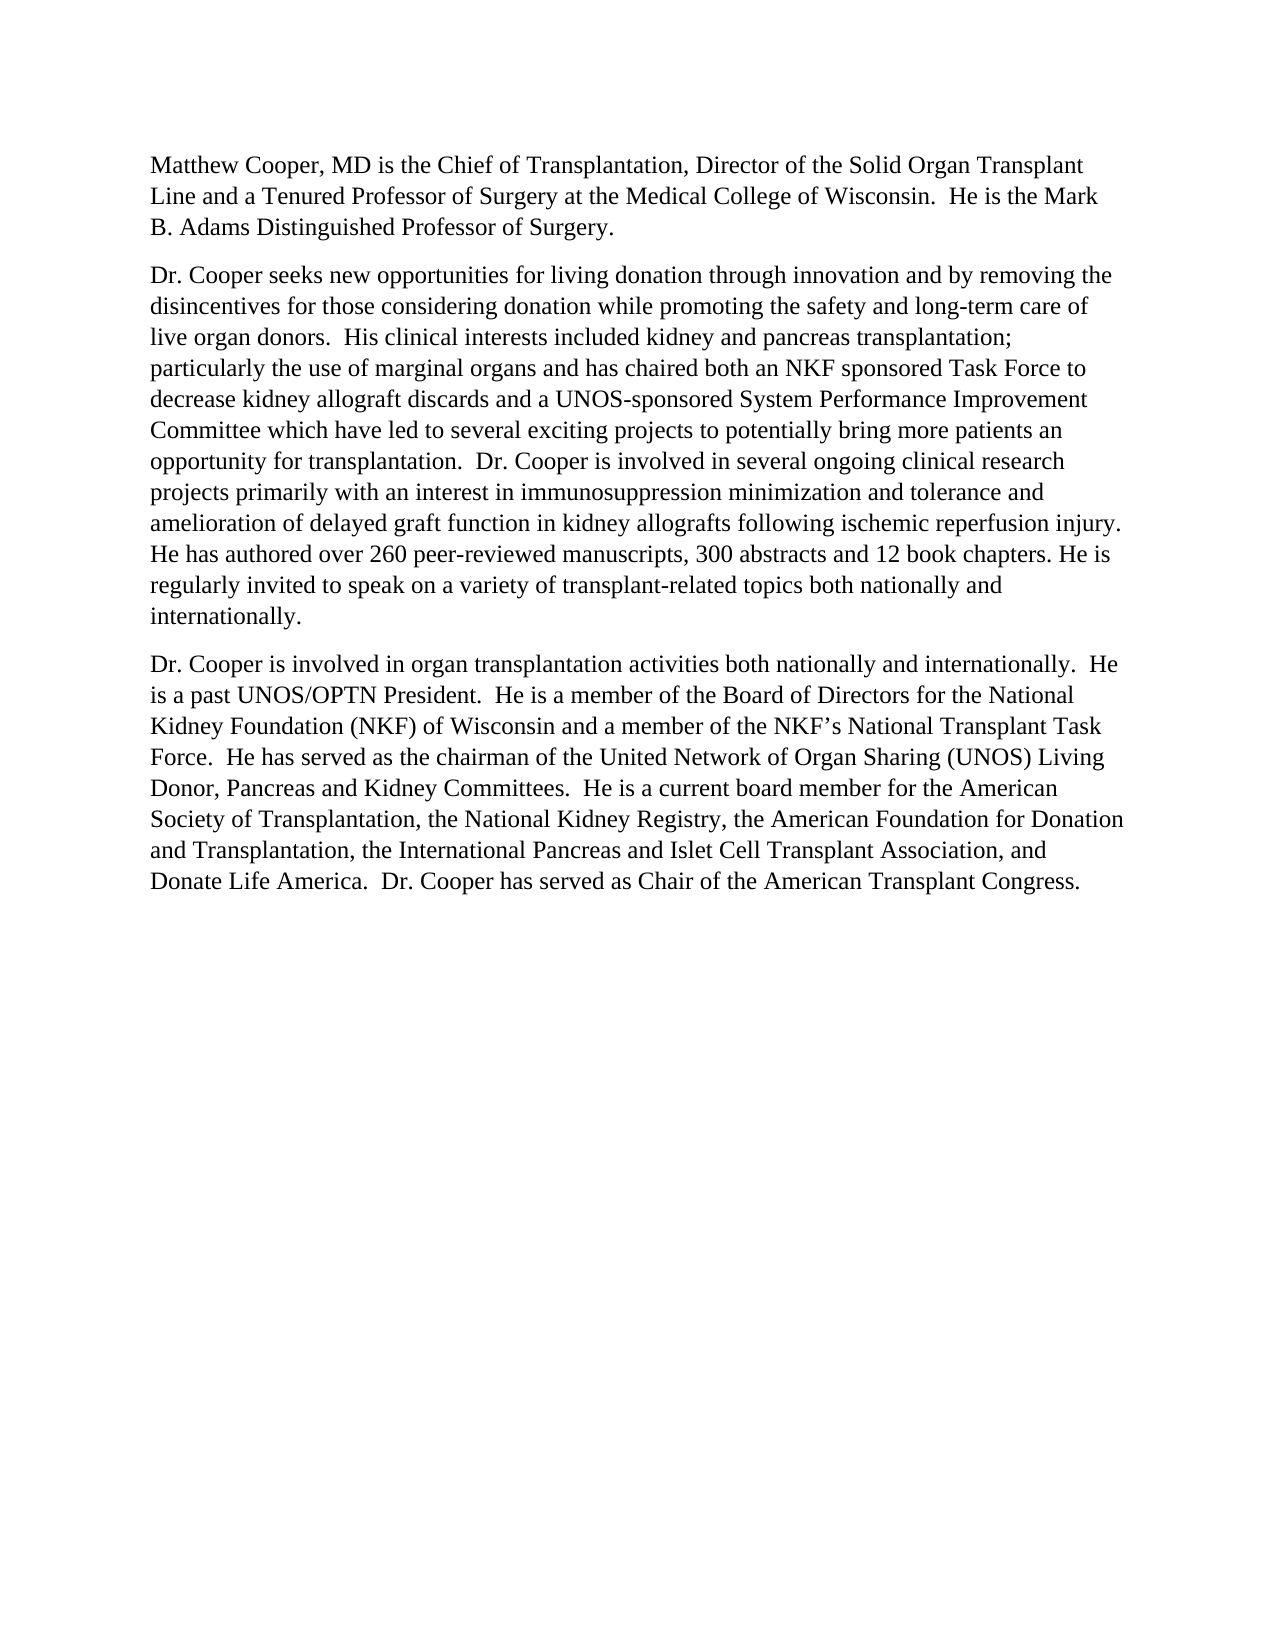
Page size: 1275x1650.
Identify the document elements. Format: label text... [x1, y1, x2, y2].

text Dr. Cooper seeks new opportunities for living donation through innovation and by removing the disincentives for those considering donation while promoting the safety and long-term care of live organ donors. His clinical interests included kidney and pancreas transplantation; particularly the use of marginal organs and has chaired both an NKF sponsored Task Force to decrease kidney allograft discards and a UNOS-sponsored System Performance Improvement Committee which have led to several exciting projects to potentially bring more patients an opportunity for transplantation. Dr. Cooper is involved in several ongoing clinical research projects primarily with an interest in immunosuppression minimization and tolerance and amelioration of delayed graft function in kidney allografts following ischemic reperfusion injury. He has authored over 260 peer-reviewed manuscripts, 300 abstracts and 12 book chapters. He is regularly invited to speak on a variety of transplant-related topics both nationally and internationally. [150, 260, 1125, 630]
text Matthew Cooper, MD is the Chief of Transplantation, Director of the Solid Organ Transplant Line and a Tenured Professor of Surgery at the Medical College of Wisconsin. He is the Mark B. Adams Distinguished Professor of Surgery. [150, 150, 1125, 241]
text Dr. Cooper is involved in organ transplantation activities both nationally and internationally. He is a past UNOS/OPTN President. He is a member of the Board of Directors for the National Kidney Foundation (NKF) of Wisconsin and a member of the NKF’s National Transplant Task Force. He has served as the chairman of the United Network of Organ Sharing (UNOS) Living Donor, Pancreas and Kidney Committees. He is a current board member for the American Society of Transplantation, the National Kidney Registry, the American Foundation for Donation and Transplantation, the International Pancreas and Islet Cell Transplant Association, and Donate Life America. Dr. Cooper has served as Chair of the American Transplant Congress. [150, 649, 1125, 895]
